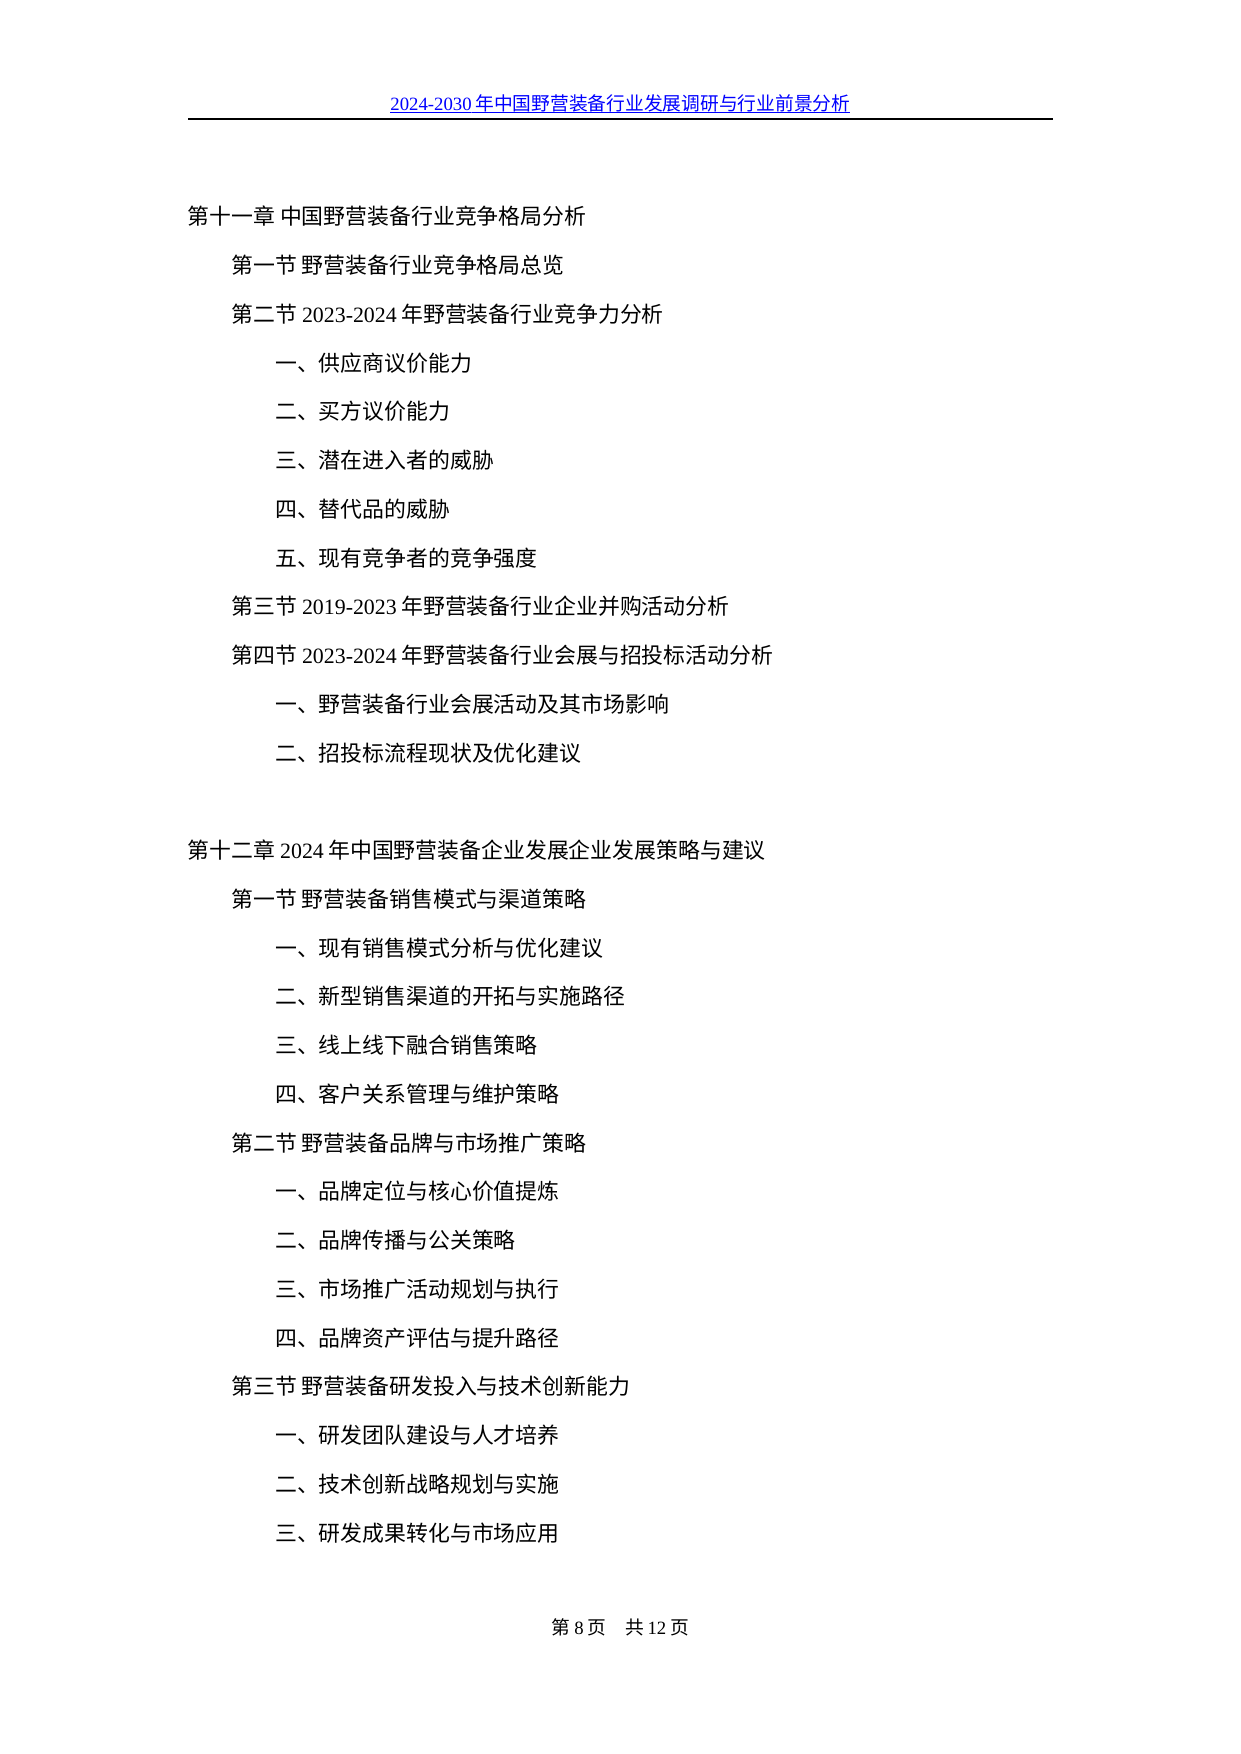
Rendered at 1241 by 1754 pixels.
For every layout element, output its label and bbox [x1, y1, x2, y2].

text [187, 150, 1053, 1548]
